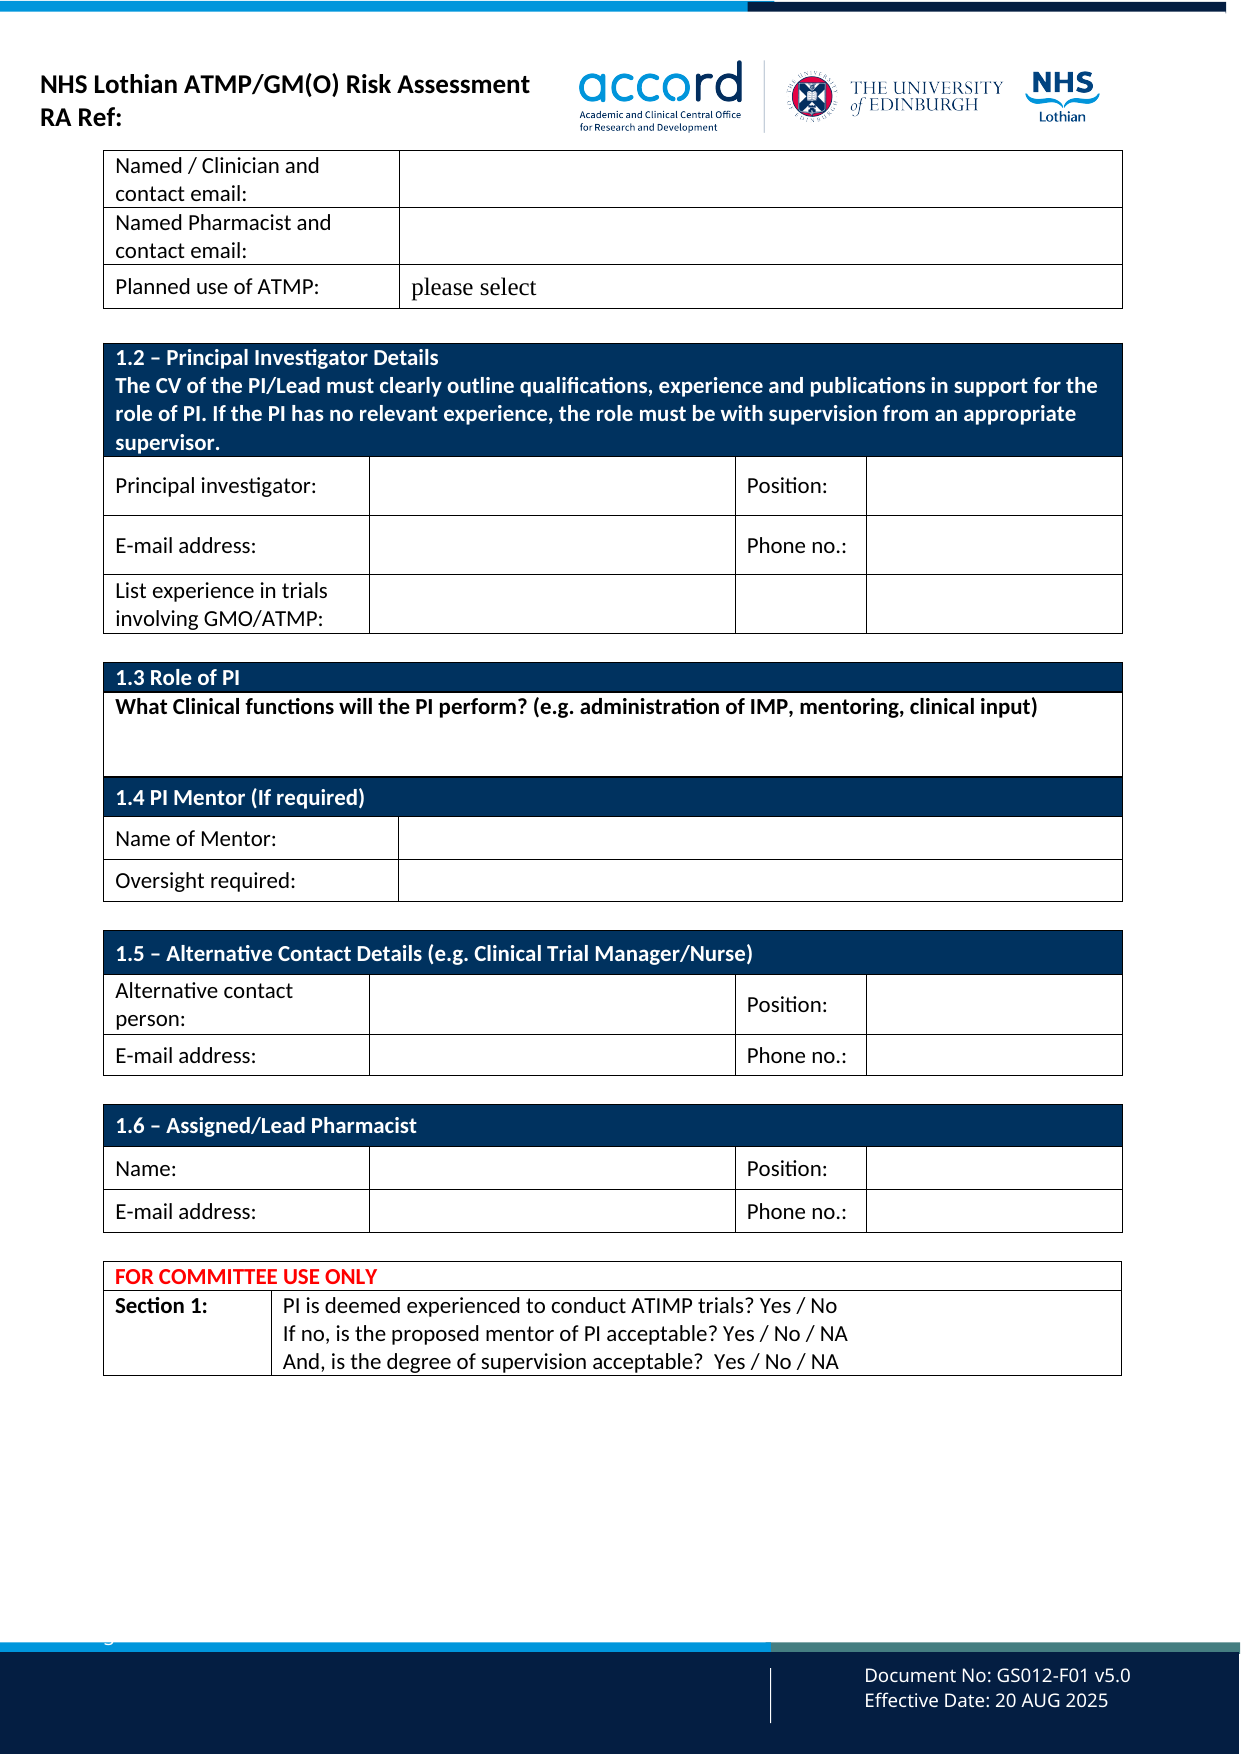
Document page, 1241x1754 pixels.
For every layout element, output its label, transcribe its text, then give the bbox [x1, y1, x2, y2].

table_cell [370, 457, 735, 515]
table_cell [867, 975, 1122, 1033]
table_cell Named Pharmacist and contact email: [104, 208, 399, 264]
table_cell 1.4 PI Mentor (If required) [104, 778, 1122, 816]
table_cell [400, 265, 1122, 307]
table_header 1.3 Role of PI [104, 663, 1122, 691]
table_cell [867, 457, 1122, 515]
table_cell [370, 1147, 735, 1189]
table_cell Alternative contact person: [104, 975, 369, 1033]
table_cell Phone no.: [736, 1190, 866, 1232]
table_cell Oversight required: [104, 860, 398, 901]
table_cell [370, 516, 735, 574]
table_cell Name: [104, 1147, 369, 1189]
table_cell [370, 975, 735, 1033]
table_cell What Clinical functions will the PI perform? (e.g. administration of IMP, mentoring, clinical input) [104, 693, 1122, 776]
table_cell [370, 575, 735, 633]
table_cell E-mail address: [104, 1035, 369, 1075]
table_cell E-mail address: [104, 1190, 369, 1232]
table_cell [867, 575, 1122, 633]
table_cell [867, 1147, 1122, 1189]
table_cell Planned use of ATMP: [104, 265, 399, 307]
table_cell Named / Clinician and contact email: [104, 151, 399, 207]
table_cell Phone no.: [736, 516, 866, 574]
table_header 1.5 – Alternative Contact Details (e.g. Clinical Trial Manager/Nurse) [104, 931, 1122, 974]
table_cell [399, 817, 1122, 859]
table_cell Section 1: [104, 1291, 271, 1375]
table_cell Principal investigator: [104, 457, 369, 515]
table_cell E-mail address: [104, 516, 369, 574]
table_cell Position: [736, 975, 866, 1033]
table_cell [736, 575, 866, 633]
table_cell Position: [736, 1147, 866, 1189]
table_cell [370, 1035, 735, 1075]
table_cell [399, 860, 1122, 901]
table_cell [867, 1035, 1122, 1075]
table_header 1.6 – Assigned/Lead Pharmacist [104, 1105, 1122, 1146]
table_header 1.2 – Principal Investigator Details The CV of the PI/Lead must clearly outline qualifications, experience and publications in support for the role of PI. If the PI has no relevant experience, the role must be with supervision from an appropriate supervisor. [104, 344, 1122, 456]
table_cell PI is deemed experienced to conduct ATIMP trials? Yes / No If no, is the proposed mentor of PI acceptable? Yes / No / NA And, is the degree of supervision acceptable? Yes / No / NA [272, 1291, 1121, 1375]
table_cell Position: [736, 457, 866, 515]
table_cell [867, 516, 1122, 574]
table_cell [400, 208, 1122, 264]
table_cell Name of Mentor: [104, 817, 398, 859]
table_cell Phone no.: [736, 1035, 866, 1075]
table_cell [400, 151, 1122, 207]
table_cell [867, 1190, 1122, 1232]
picture [573, 53, 1105, 141]
table_cell List experience in trials involving GMO/ATMP: [104, 575, 369, 633]
table_cell [370, 1190, 735, 1232]
table_header FOR COMMITTEE USE ONLY [104, 1262, 1121, 1290]
